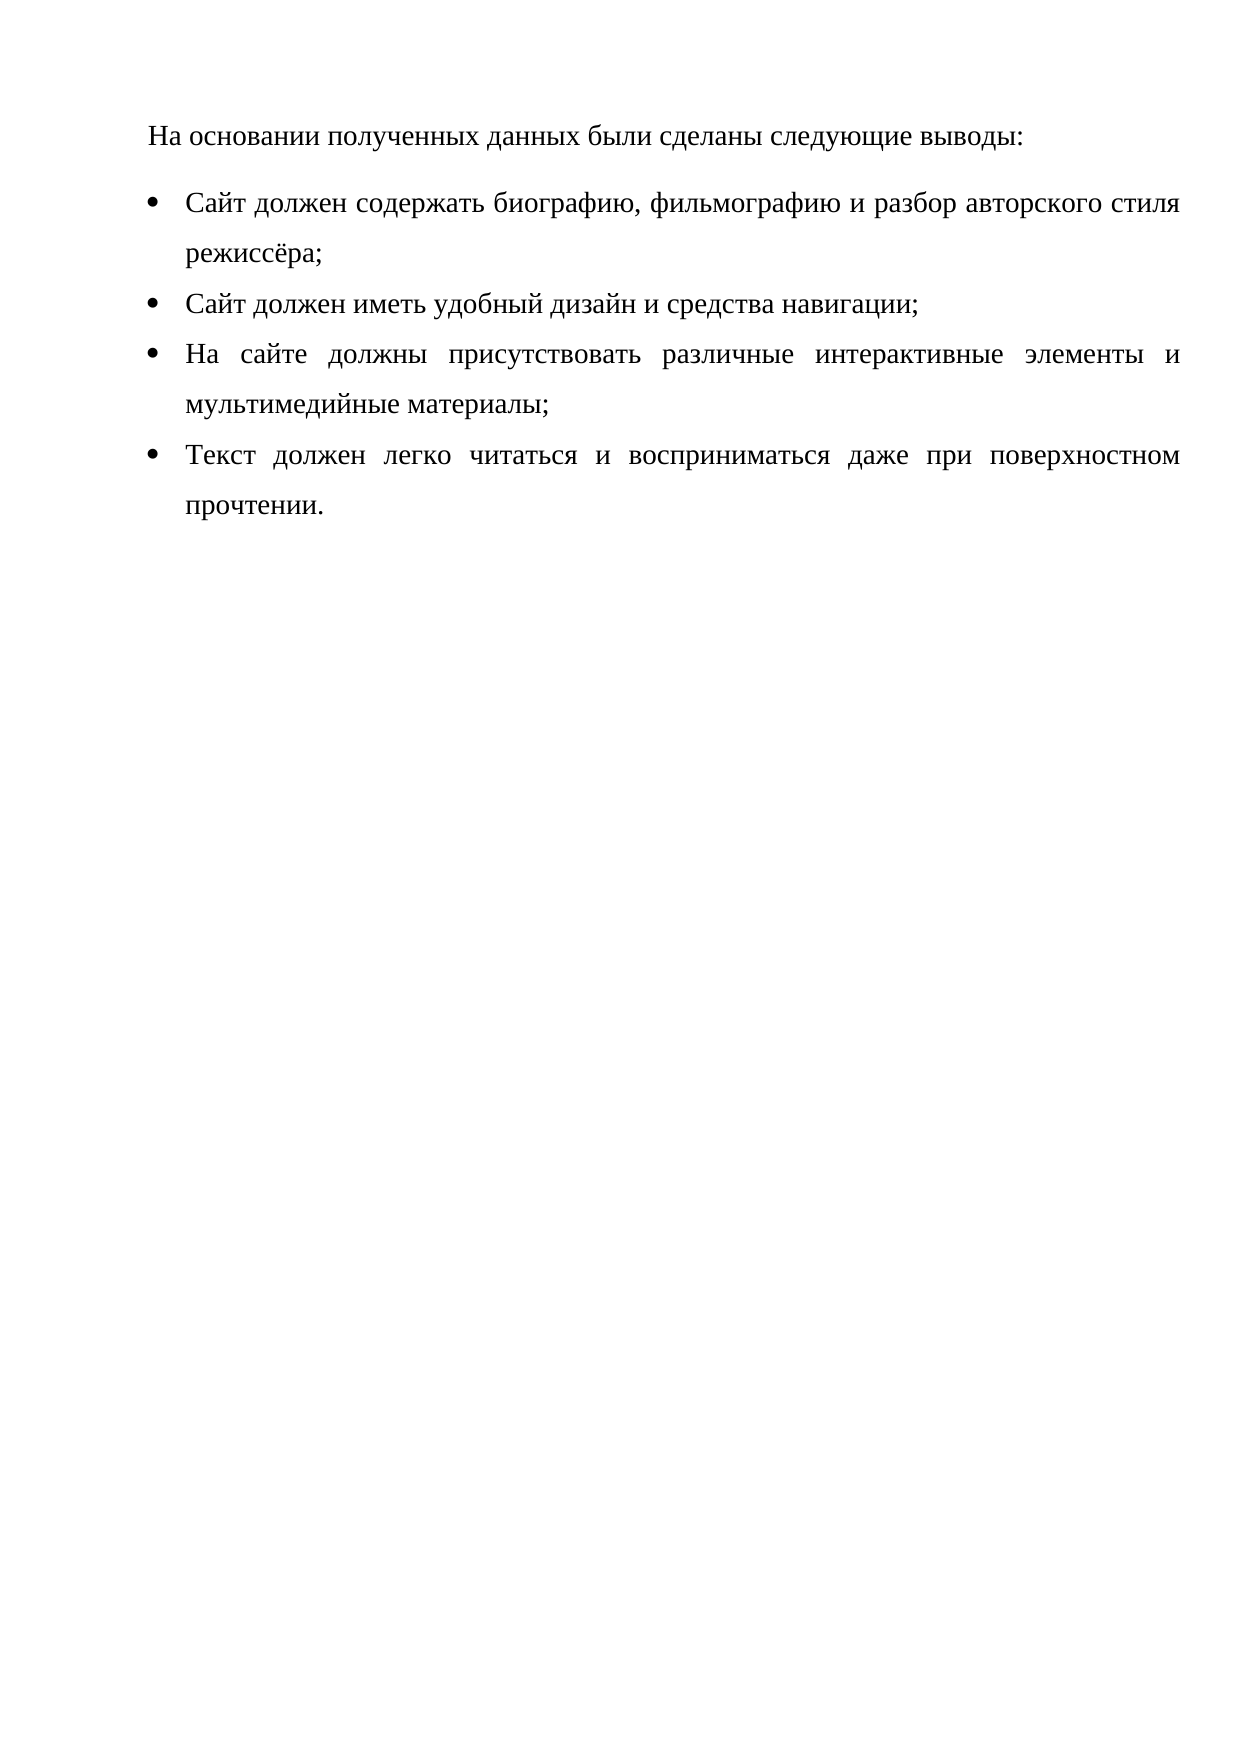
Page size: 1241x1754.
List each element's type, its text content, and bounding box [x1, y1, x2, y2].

list Текст должен легко читаться и восприниматься даже при поверхностном прочтении. [148, 437, 1181, 521]
list Сайт должен содержать биографию, фильмографию и разбор авторского стиля режиссёра; [148, 185, 1181, 269]
list На сайте должны присутствовать различные интерактивные элементы и мультимедийные материалы; [148, 336, 1181, 420]
text На основании полученных данных были сделаны следующие выводы: [148, 118, 1181, 152]
list Сайт должен иметь удобный дизайн и средства навигации; [148, 286, 1181, 319]
